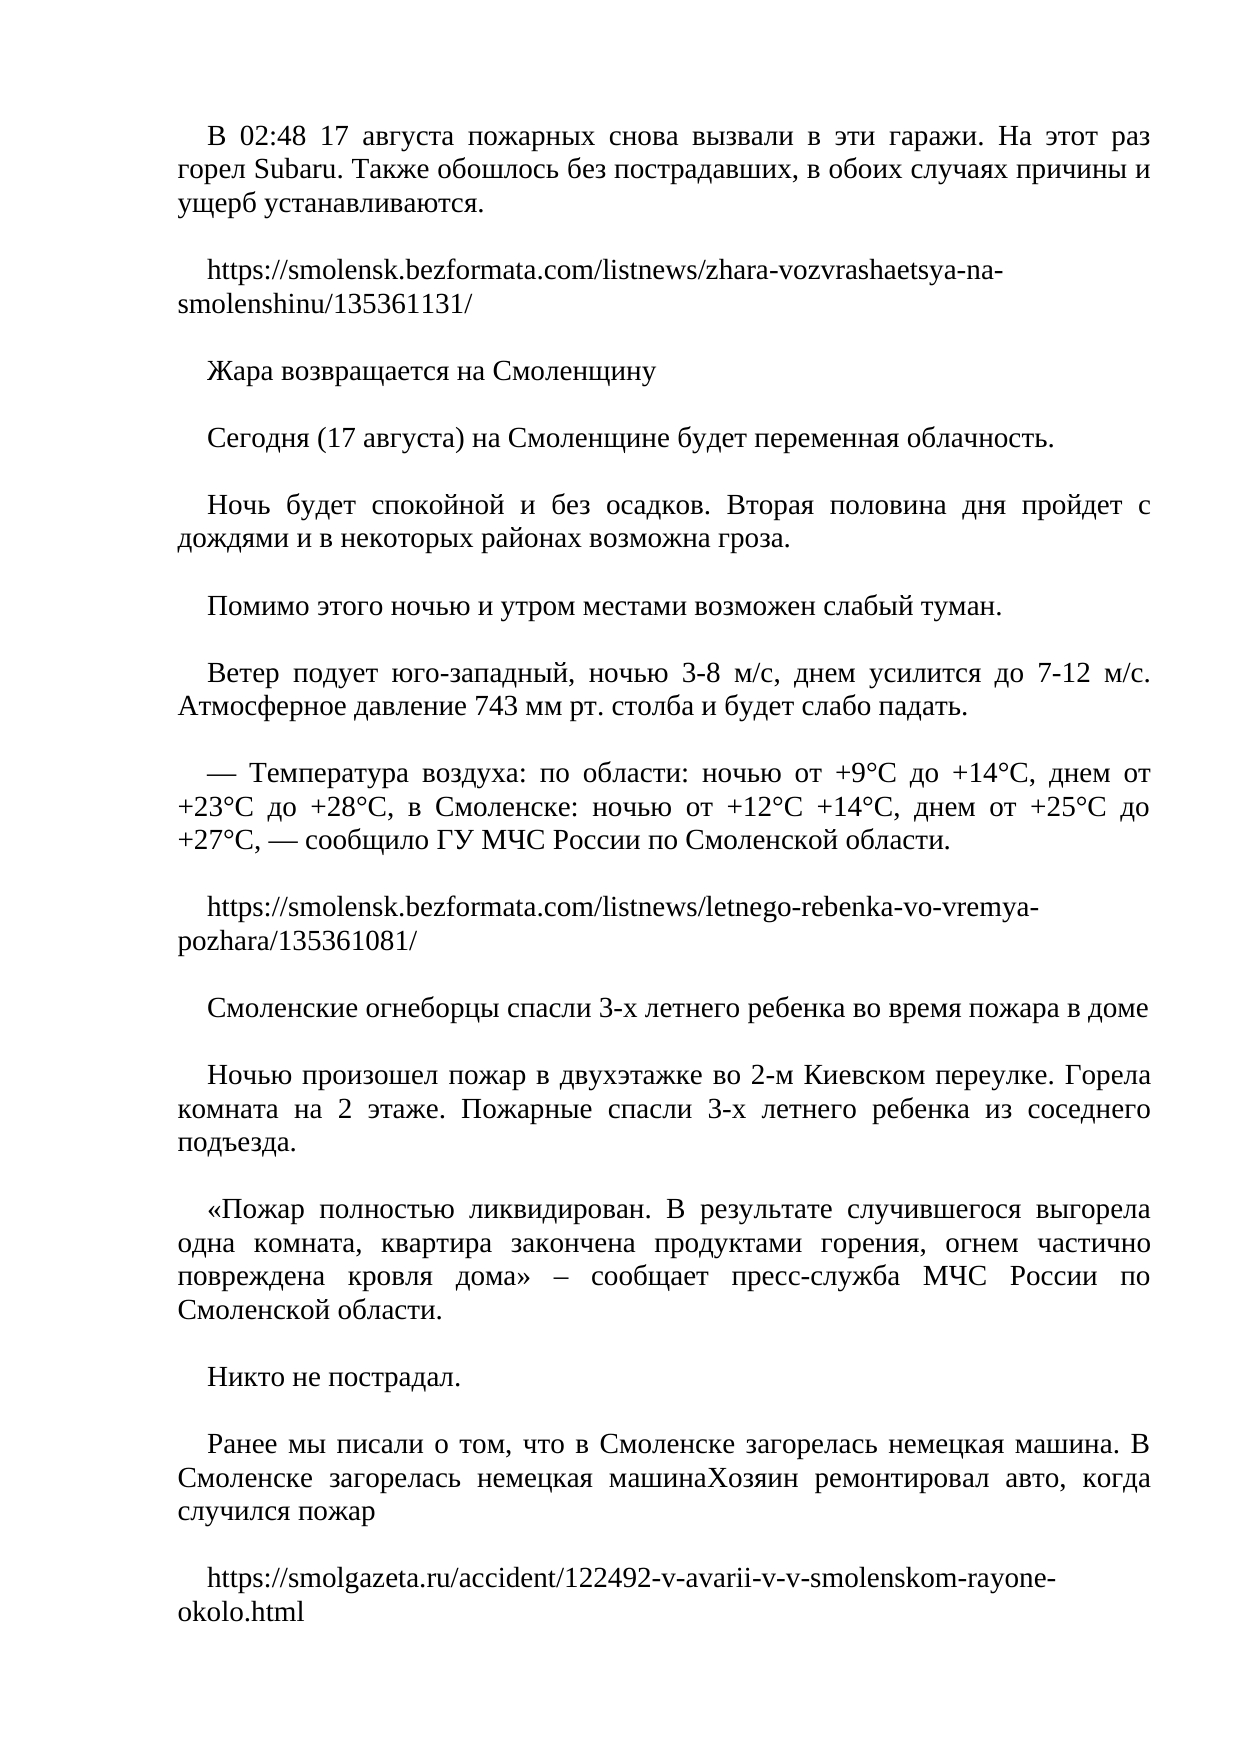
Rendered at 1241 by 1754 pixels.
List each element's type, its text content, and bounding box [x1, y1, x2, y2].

text Сегодня (17 августа) на Смоленщине будет переменная облачность. [177, 420, 1152, 453]
text — Температура воздуха: по области: ночью от +9°C до +14°C, днем от +23°C до +28°C, в Смоленске: ночью от +12°C +14°C, днем от +25°C до +27°C, — сообщило ГУ МЧС России по Смоленской области. [177, 755, 1152, 856]
text Помимо этого ночью и утром местами возможен слабый туман. [177, 588, 1152, 621]
text https://smolensk.bezformata.com/listnews/letnego-rebenka-vo-vremya-pozhara/135361081/ [177, 889, 1152, 957]
text Смоленские огнеборцы спасли 3-х летнего ребенка во время пожара в доме [177, 990, 1152, 1024]
text В 02:48 17 августа пожарных снова вызвали в эти гаражи. На этот раз горел Subaru. Также обошлось без пострадавших, в обоих случаях причины и ущерб устанавливаются. [177, 118, 1152, 219]
text https://smolensk.bezformata.com/listnews/zhara-vozvrashaetsya-na-smolenshinu/135361131/ [177, 252, 1152, 319]
text Жара возвращается на Смоленщину [177, 353, 1152, 386]
text Ночь будет спокойной и без осадков. Вторая половина дня пройдет с дождями и в некоторых районах возможна гроза. [177, 487, 1152, 554]
text «Пожар полностью ликвидирован. В результате случившегося выгорела одна комната, квартира закончена продуктами горения, огнем частично повреждена кровля дома» – сообщает пресс-служба МЧС России по Смоленской области. [177, 1191, 1152, 1326]
text Ночью произошел пожар в двухэтажке во 2-м Киевском переулке. Горела комната на 2 этаже. Пожарные спасли 3-х летнего ребенка из соседнего подъезда. [177, 1057, 1152, 1158]
text Ранее мы писали о том, что в Смоленске загорелась немецкая машина. В Смоленске загорелась немецкая машинаХозяин ремонтировал авто, когда случился пожар [177, 1426, 1152, 1527]
text Никто не пострадал. [177, 1359, 1152, 1393]
text Ветер подует юго-западный, ночью 3-8 м/с, днем усилится до 7-12 м/с. Атмосферное давление 743 мм рт. столба и будет слабо падать. [177, 655, 1152, 722]
text https://smolgazeta.ru/accident/122492-v-avarii-v-v-smolenskom-rayone-okolo.html [177, 1560, 1152, 1627]
